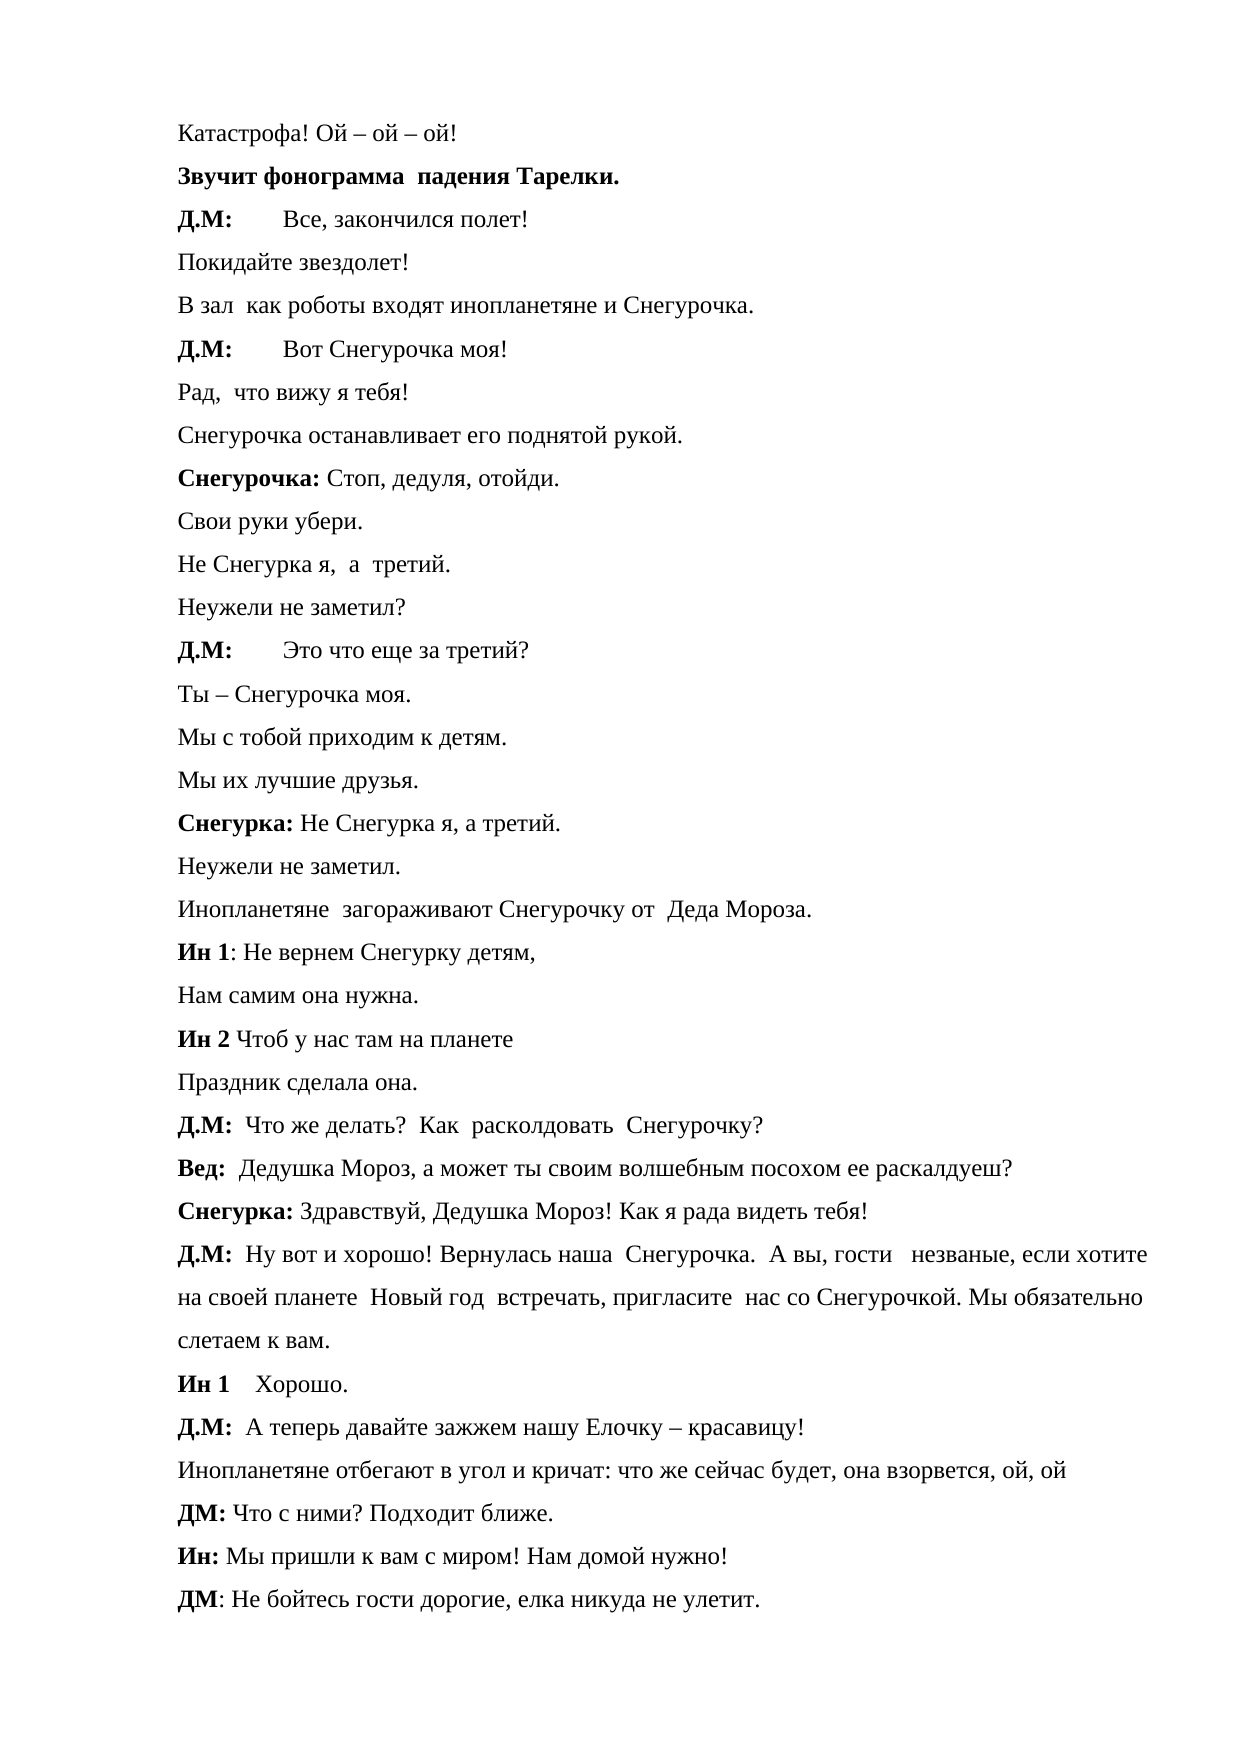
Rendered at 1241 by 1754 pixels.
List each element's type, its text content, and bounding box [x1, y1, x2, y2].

text Неужели не заметил? [177, 592, 1152, 621]
text Ты – Снегурочка моя. [177, 679, 1152, 707]
text Свои руки убери. [177, 506, 1152, 535]
text Вед: Дедушка Мороз, а может ты своим волшебным посохом ее раскалдуеш? [177, 1153, 1152, 1182]
text Ин 2 Чтоб у нас там на планете [177, 1024, 1152, 1052]
text Праздник сделала она. [177, 1067, 1152, 1096]
text Д.М: Ну вот и хорошо! Вернулась наша Снегурочка. А вы, гости незваные, если хотите на своей планете Новый год встречать, пригласите нас со Снегурочкой. Мы обязательно слетаем к вам. [177, 1239, 1152, 1354]
text Д.М: Это что еще за третий? [177, 636, 1152, 664]
text Снегурочка останавливает его поднятой рукой. [177, 420, 1152, 449]
text Мы их лучшие друзья. [177, 765, 1152, 794]
text Звучит фонограмма падения Тарелки. [177, 161, 1152, 190]
text Покидайте звездолет! [177, 247, 1152, 276]
text Ин 1: Не вернем Снегурку детям, [177, 937, 1152, 966]
text Снегурочка: Стоп, дедуля, отойди. [177, 463, 1152, 492]
text ДМ: Что с ними? Подходит ближе. [177, 1498, 1152, 1527]
text Ин 1 Хорошо. [177, 1369, 1152, 1397]
text Снегурка: Не Снегурка я, а третий. [177, 808, 1152, 837]
text Ин: Мы пришли к вам с миром! Нам домой нужно! [177, 1541, 1152, 1570]
text Снегурка: Здравствуй, Дедушка Мороз! Как я рада видеть тебя! [177, 1196, 1152, 1225]
text ДМ: Не бойтесь гости дорогие, елка никуда не улетит. [177, 1584, 1152, 1613]
text Д.М: Вот Снегурочка моя! [177, 334, 1152, 362]
text Д.М: Все, закончился полет! [177, 204, 1152, 233]
text Рад, что вижу я тебя! [177, 377, 1152, 406]
text Д.М: А теперь давайте зажжем нашу Елочку – красавицу! [177, 1412, 1152, 1441]
text Мы с тобой приходим к детям. [177, 722, 1152, 751]
text Не Снегурка я, а третий. [177, 549, 1152, 578]
text В зал как роботы входят инопланетяне и Снегурочка. [177, 291, 1152, 319]
text Неужели не заметил. [177, 851, 1152, 880]
text Д.М: Что же делать? Как расколдовать Снегурочку? [177, 1110, 1152, 1139]
text Инопланетяне отбегают в угол и кричат: что же сейчас будет, она взорвется, ой, ой [177, 1455, 1152, 1484]
text Нам самим она нужна. [177, 981, 1152, 1009]
text Инопланетяне загораживают Снегурочку от Деда Мороза. [177, 894, 1152, 923]
text Катастрофа! Ой – ой – ой! [177, 118, 1152, 147]
